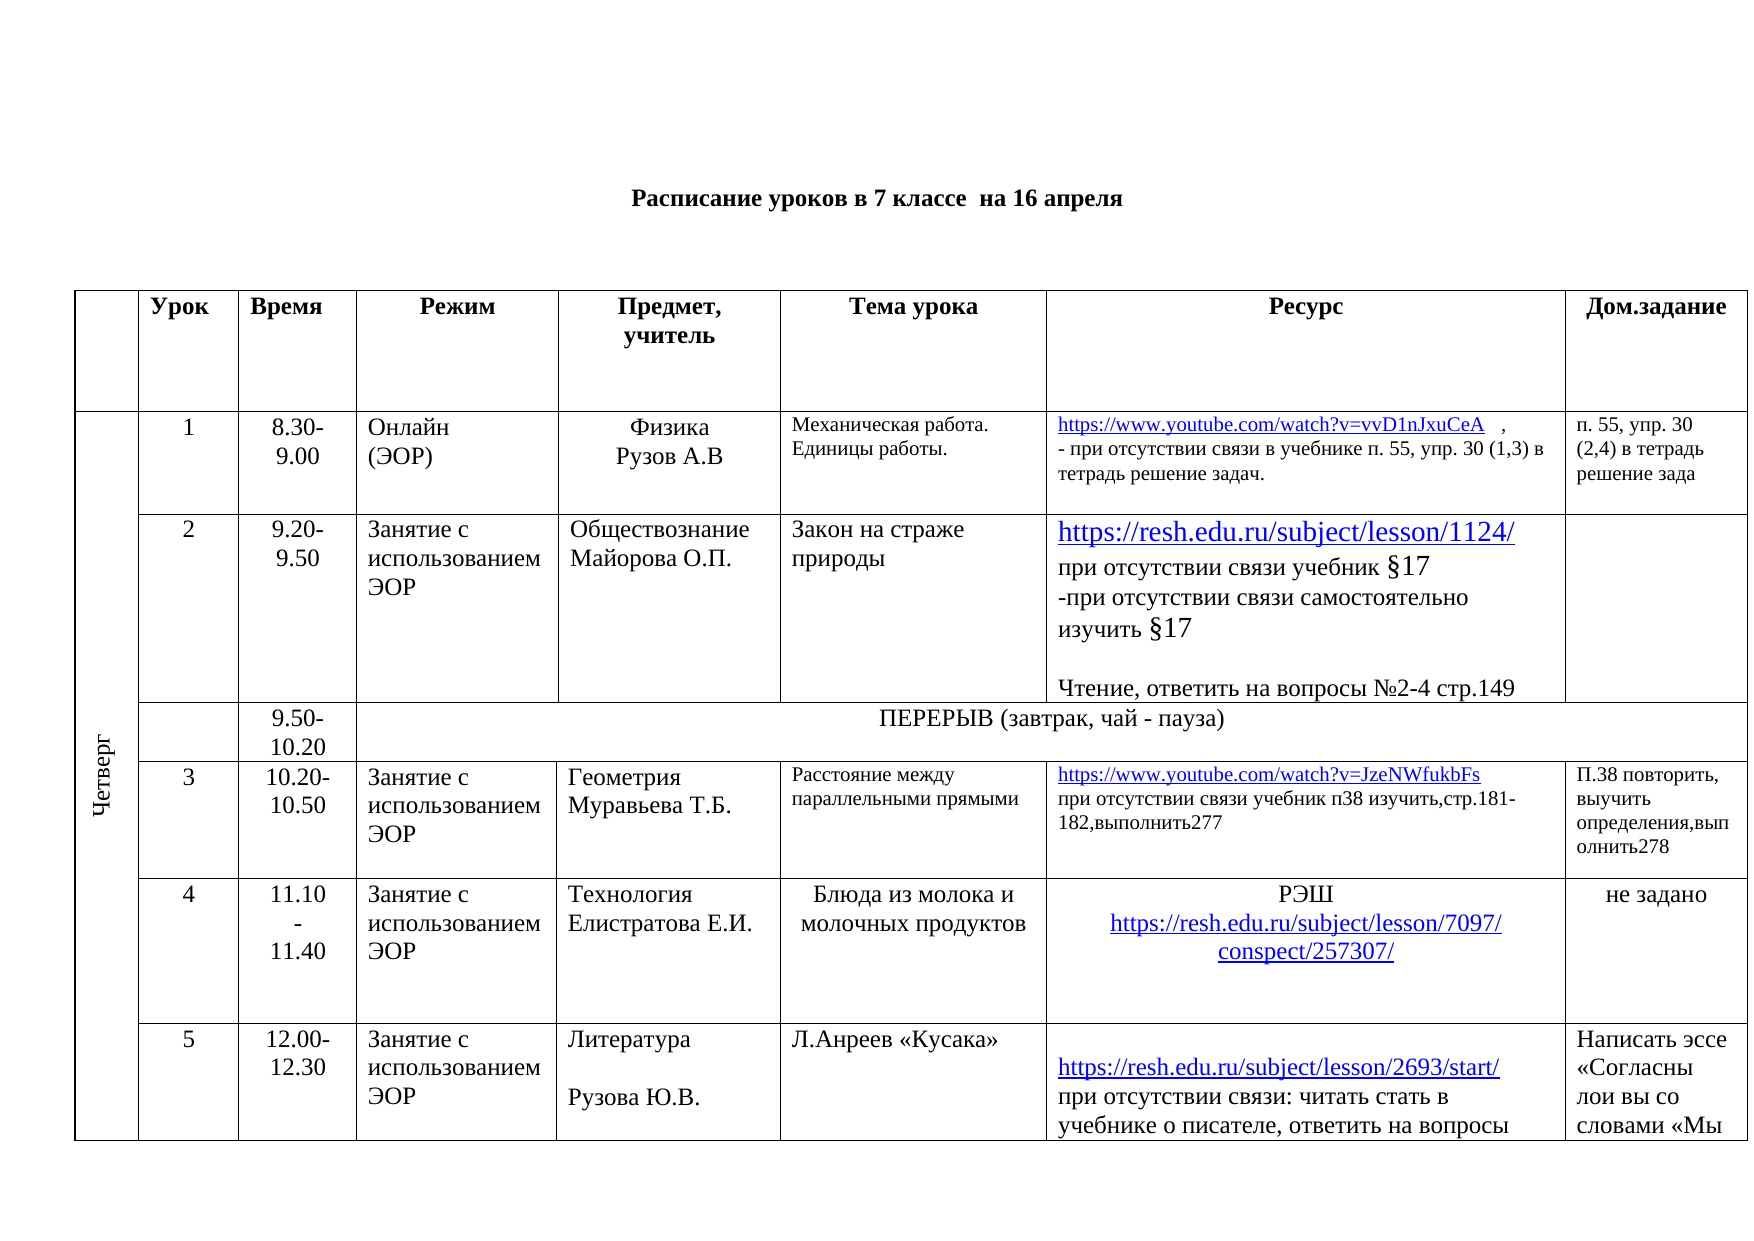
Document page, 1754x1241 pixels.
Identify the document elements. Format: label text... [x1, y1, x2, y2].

table_cell https://www.youtube.com/watch?v=vvD1nJxuCeA , - при отсутствии связи в учебнике п. 55, упр. 30 (1,3) в тетрадь решение задач. [1047, 412, 1565, 513]
table_header Предмет, учитель [559, 291, 780, 411]
table_header Режим [357, 291, 558, 411]
table_cell 3 [139, 762, 238, 878]
table_cell 4 [139, 879, 238, 1023]
table_header Время [239, 291, 356, 411]
table_cell п. 55, упр. 30 (2,4) в тетрадь решение зада [1566, 412, 1747, 513]
table_cell ПЕРЕРЫВ (завтрак, чай - пауза) [357, 703, 1747, 761]
table_cell Занятие с использованием ЭОР [357, 879, 556, 1023]
table_cell Механическая работа. Единицы работы. [781, 412, 1046, 513]
table_cell 2 [139, 515, 238, 702]
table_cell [1566, 1024, 1747, 1139]
table_cell 8.30-9.00 [239, 412, 356, 513]
table_cell Блюда из молока и молочных продуктов [781, 879, 1046, 1023]
table_cell Занятие с использованием ЭОР [357, 515, 558, 702]
table_cell П.38 повторить, выучить определения,выполнить278 [1566, 762, 1747, 878]
table_cell https://www.youtube.com/watch?v=JzeNWfukbFs при отсутствии связи учебник п38 изучить,стр.181-182,выполнить277 [1047, 762, 1565, 878]
table_cell [1566, 515, 1747, 702]
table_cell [557, 1024, 780, 1139]
table_cell Физика Рузов А.В [559, 412, 780, 513]
table_header Дом.задание [1566, 291, 1747, 411]
table_cell 5 [139, 1024, 238, 1139]
table_cell 1 [139, 412, 238, 513]
table_cell [139, 703, 238, 761]
table_header Ресурс [1047, 291, 1565, 411]
table_cell Геометрия Муравьева Т.Б. [557, 762, 780, 878]
table_cell ОбществознаниеМайорова О.П. [559, 515, 780, 702]
table_cell 9.20- 9.50 [239, 515, 356, 702]
table_cell Занятие с использованием ЭОР [357, 762, 556, 878]
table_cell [357, 1024, 556, 1139]
table_cell https://resh.edu.ru/subject/lesson/1124/ при отсутствии связи учебник §17 -при отсутствии связи самостоятельно изучить §17 Чтение, ответить на вопросы №2-4 стр.149 [1047, 515, 1565, 702]
table_cell Закон на страже природы [781, 515, 1046, 702]
table_cell 12.00-12.30 [239, 1024, 356, 1139]
table_cell Технология Елистратова Е.И. [557, 879, 780, 1023]
table_cell РЭШ https://resh.edu.ru/subject/lesson/7097/conspect/257307/ [1047, 879, 1565, 1023]
table_header Урок [139, 291, 238, 411]
table_cell 9.50-10.20 [239, 703, 356, 761]
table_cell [1047, 1024, 1565, 1139]
text Расписание уроков в 7 классе на 16 апреля [75, 183, 1679, 211]
table_cell Л.Анреев «Кусака» [781, 1024, 1046, 1139]
table_header Тема урока [781, 291, 1046, 411]
table_cell Расстояние между параллельными прямыми [781, 762, 1046, 878]
table_header [76, 291, 138, 411]
table_cell 11.10 - 11.40 [239, 879, 356, 1023]
table_cell Онлайн (ЭОР) [357, 412, 558, 513]
table_cell не задано [1566, 879, 1747, 1023]
table_cell Четверг [76, 412, 138, 1139]
table_cell 10.20-10.50 [239, 762, 356, 878]
